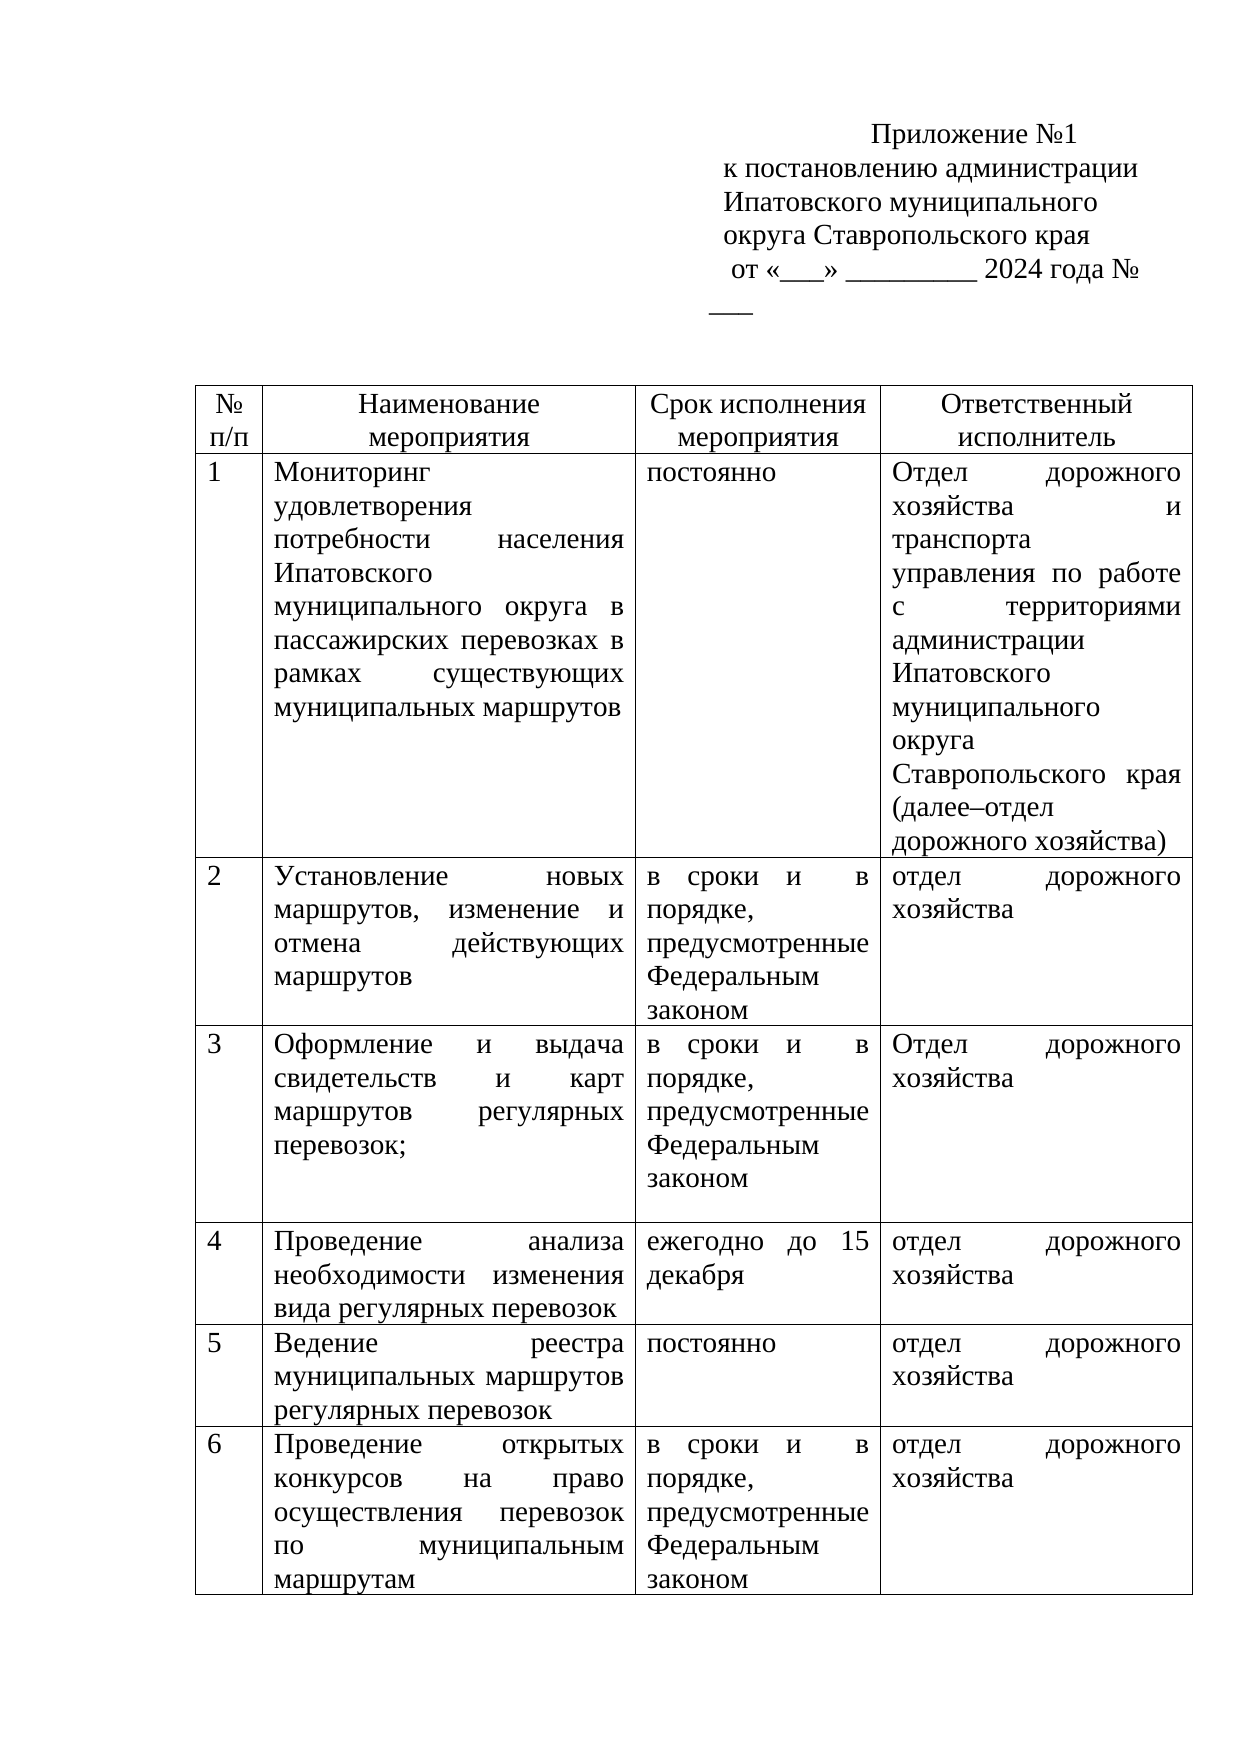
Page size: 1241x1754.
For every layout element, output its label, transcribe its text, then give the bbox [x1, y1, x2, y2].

table_cell Мониторинг удовлетворения потребности населения Ипатовского муниципального округа в пассажирских перевозках в рамках существующих муниципальных маршрутов [263, 454, 635, 857]
table_cell Отдел дорожного хозяйства и транспорта управления по работе с территориями администрации Ипатовского муниципального округа Ставропольского края (далее–отдел дорожного хозяйства) [881, 454, 1192, 857]
table_cell Проведение анализа необходимости изменения вида регулярных перевозок [263, 1223, 635, 1324]
table_cell в сроки и в порядке, предусмотренные Федеральным законом [636, 858, 880, 1025]
table_cell 5 [196, 1325, 262, 1426]
table_header № п/п [196, 386, 262, 453]
text от «___» _________ 2024 года № ___ [709, 251, 1181, 318]
table_cell постоянно [636, 1325, 880, 1426]
table_cell отдел дорожного хозяйства [881, 858, 1192, 1025]
table_cell отдел дорожного хозяйства [881, 1223, 1192, 1324]
table_cell 2 [196, 858, 262, 1025]
table_cell в сроки и в порядке, предусмотренные Федеральным законом [636, 1026, 880, 1222]
table_cell 3 [196, 1026, 262, 1222]
table_cell Установление новых маршрутов, изменение и отмена действующих маршрутов [263, 858, 635, 1025]
table_cell постоянно [636, 454, 880, 857]
table_header Ответственный исполнитель [881, 386, 1192, 453]
table_cell 1 [196, 454, 262, 857]
table_cell Отдел дорожного хозяйства [881, 1026, 1192, 1222]
table_cell Проведение открытых конкурсов на право осуществления перевозок по муниципальным маршрутам [263, 1427, 635, 1594]
table_cell Ведение реестра муниципальных маршрутов регулярных перевозок [263, 1325, 635, 1426]
table_cell в сроки и в порядке, предусмотренные Федеральным законом [636, 1427, 880, 1594]
table_header Срок исполнения мероприятия [636, 386, 880, 453]
text Приложение №1 [207, 117, 1181, 150]
table_cell отдел дорожного хозяйства [881, 1325, 1192, 1426]
table_cell 4 [196, 1223, 262, 1324]
table_header Наименование мероприятия [263, 386, 635, 453]
table_cell ежегодно до 15 декабря [636, 1223, 880, 1324]
table_cell отдел дорожного хозяйства [881, 1427, 1192, 1594]
text к постановлению администрации Ипатовского муниципального округа Ставропольского края [723, 150, 1181, 251]
table_cell Оформление и выдача свидетельств и карт маршрутов регулярных перевозок; [263, 1026, 635, 1222]
table_cell 6 [196, 1427, 262, 1594]
